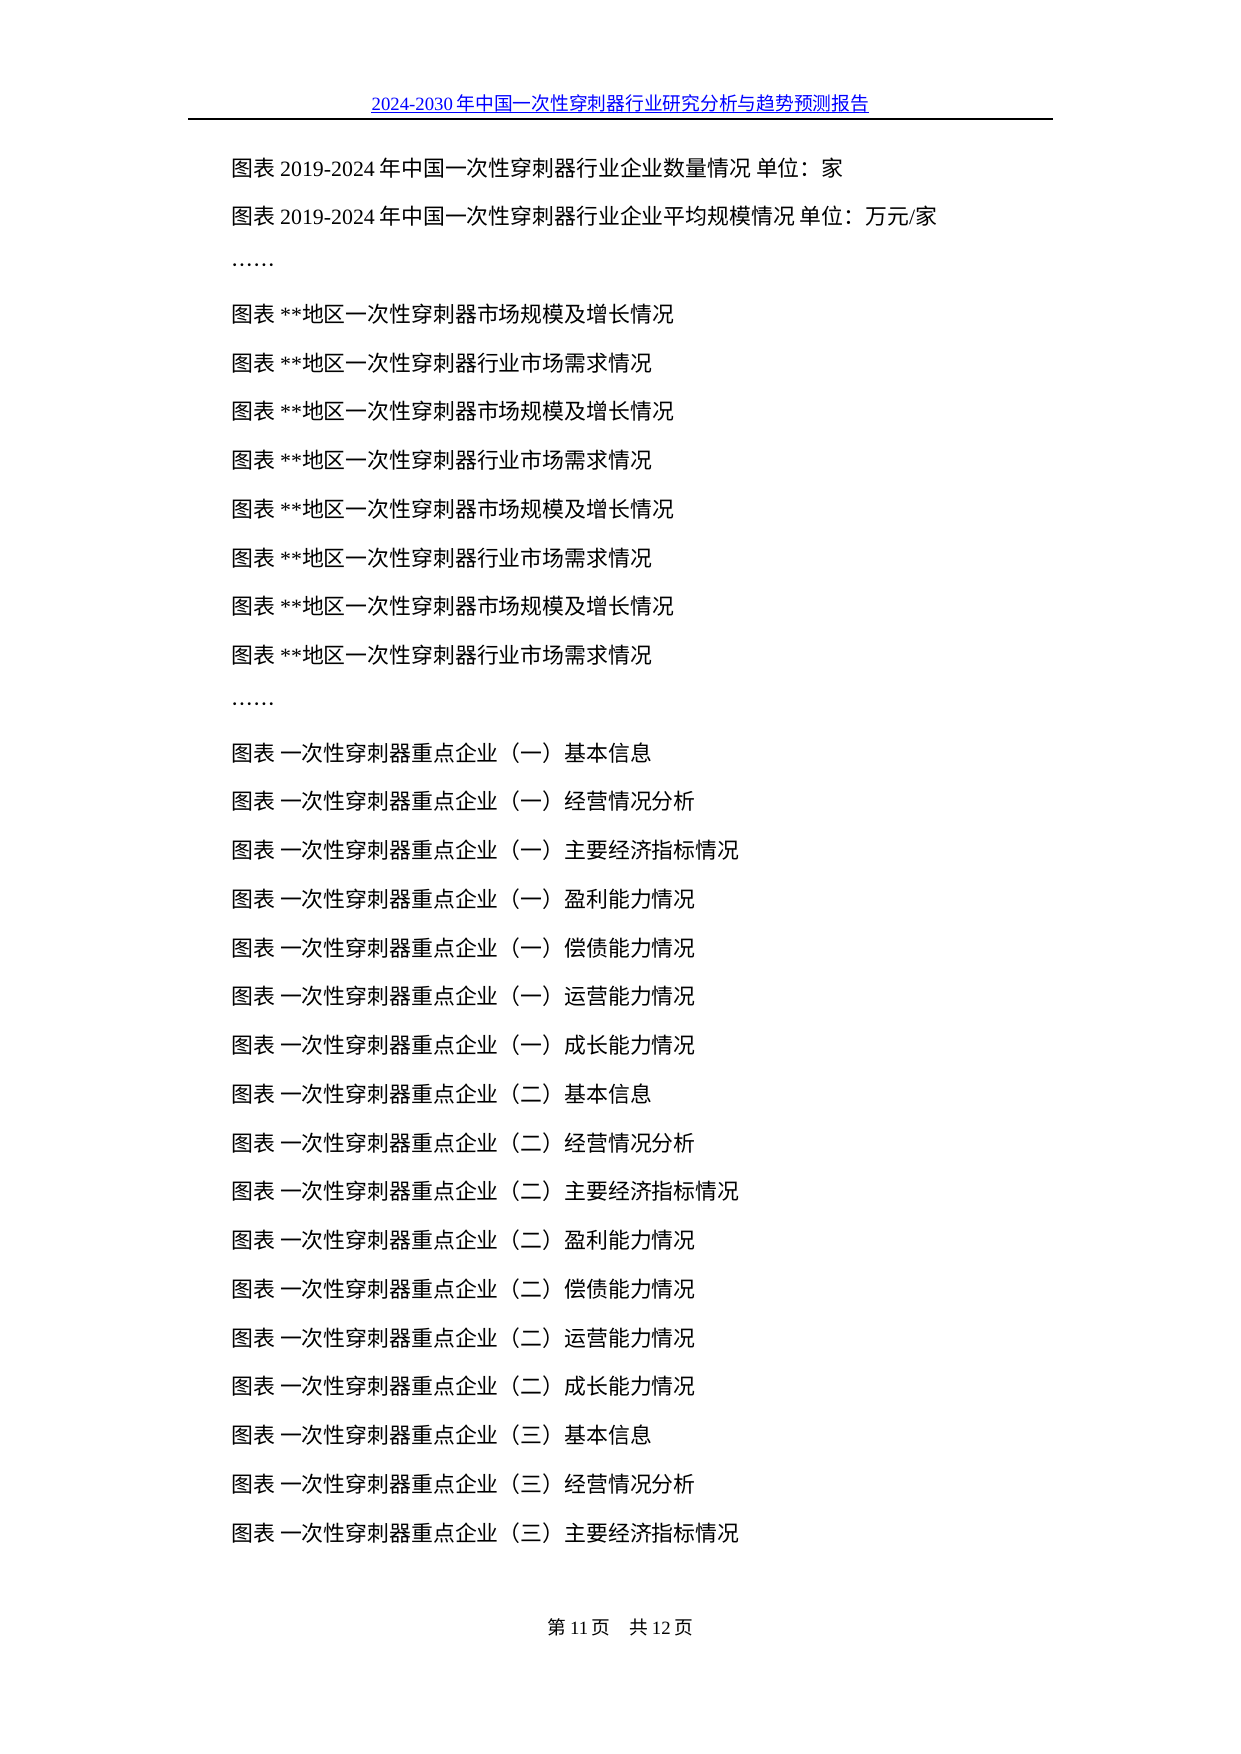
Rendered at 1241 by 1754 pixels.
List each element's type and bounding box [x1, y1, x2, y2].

text [187, 150, 1053, 1548]
